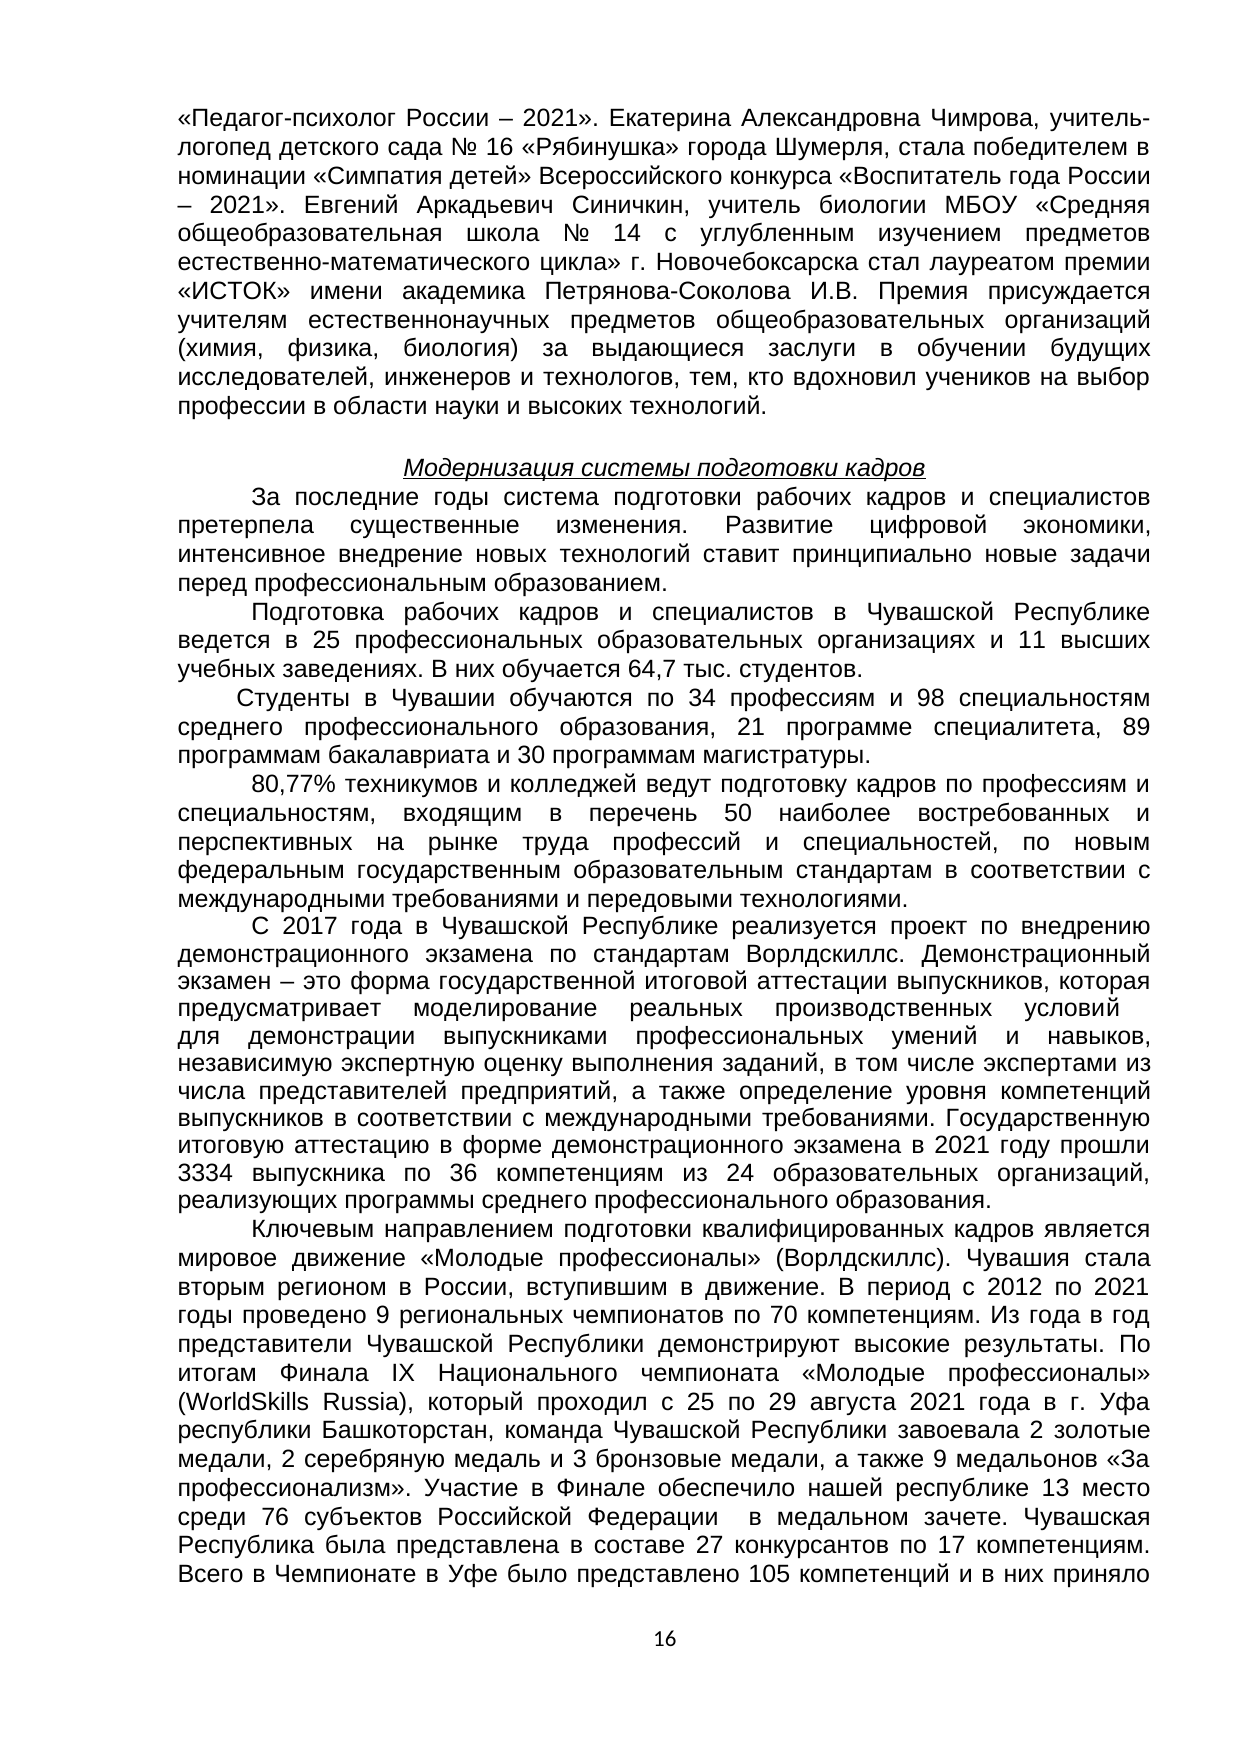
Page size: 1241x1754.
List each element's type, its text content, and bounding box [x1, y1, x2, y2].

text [177, 1214, 1152, 1588]
text С 2017 года в Чувашской Республике реализуется проект по внедрению демонстрационного экзамена по стандартам Ворлдскиллс. Демонстрационный экзамен – это форма государственной итоговой аттестации выпускников, которая предусматривает моделирование реальных производственных условий для демонстрации выпускниками профессиональных умений и навыков, независимую экспертную оценку выполнения заданий, в том числе экспертами из числа представителей предприятий, а также определение уровня компетенций выпускников в соответствии с международными требованиями. Государственную итоговую аттестацию в форме демонстрационного экзамена в 2021 году прошли 3334 выпускника по 36 компетенциям из 24 образовательных организаций, реализующих программы среднего профессионального образования. [177, 913, 1152, 1214]
text 80,77% техникумов и колледжей ведут подготовку кадров по профессиям и специальностям, входящим в перечень 50 наиболее востребованных и перспективных на рынке труда профессий и специальностей, по новым федеральным государственным образовательным стандартам в соответствии с международными требованиями и передовыми технологиями. [177, 769, 1152, 913]
text Модернизация системы подготовки кадров [177, 453, 1152, 481]
text Студенты в Чувашии обучаются по 34 профессиям и 98 специальностям среднего профессионального образования, 21 программе специалитета, 89 программам бакалавриата и 30 программам магистратуры. [177, 683, 1152, 769]
text Подготовка рабочих кадров и специалистов в Чувашской Республике ведется в 25 профессиональных образовательных организациях и 11 высших учебных заведениях. В них обучается 64,7 тыс. студентов. [177, 596, 1152, 683]
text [177, 103, 1152, 420]
text За последние годы система подготовки рабочих кадров и специалистов претерпела существенные изменения. Развитие цифровой экономики, интенсивное внедрение новых технологий ставит принципиально новые задачи перед профессиональным образованием. [177, 481, 1152, 596]
